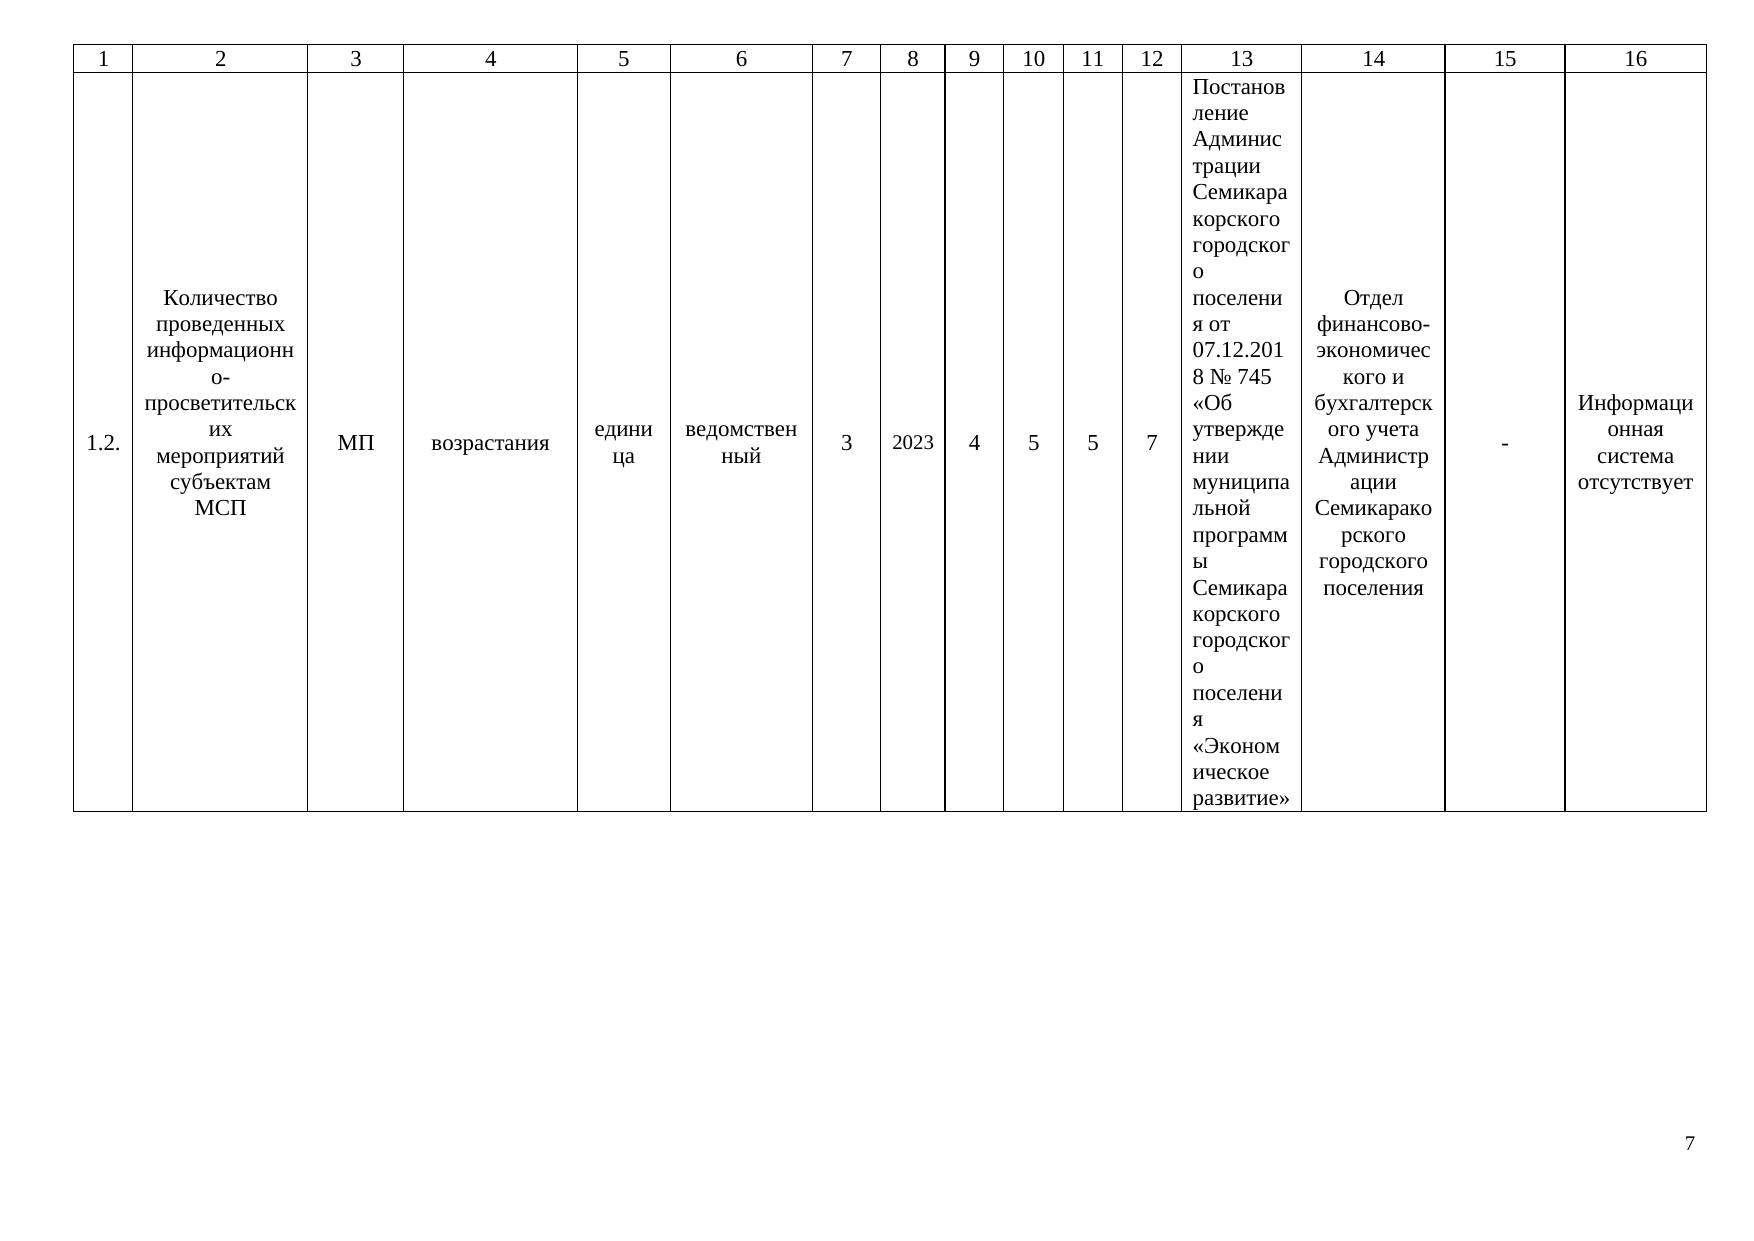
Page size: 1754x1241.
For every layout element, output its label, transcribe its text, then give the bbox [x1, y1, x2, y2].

table_header 15 [1446, 45, 1564, 72]
table_cell 2023 [881, 73, 944, 811]
table_cell 5 [1064, 73, 1122, 811]
table_header 10 [1004, 45, 1063, 72]
table_cell - [1446, 73, 1564, 811]
table_header 4 [404, 45, 577, 72]
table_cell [1302, 73, 1444, 811]
table_header 5 [578, 45, 670, 72]
table_cell ведомственный [671, 73, 812, 811]
table_header 3 [308, 45, 403, 72]
table_cell 4 [946, 73, 1003, 811]
table_header 1 [74, 45, 132, 72]
table_header 7 [813, 45, 880, 72]
table_cell Количество проведенных информационно-просветительских мероприятий субъектам МСП [133, 73, 307, 811]
table_cell Постановление Администрации Семикаракорского городского поселения от 07.12.2018 № 745 «Об утверждении муниципальной программы Семикаракорского городского поселения «Экономическое развитие» [1182, 73, 1301, 811]
table_header 11 [1064, 45, 1122, 72]
table_cell возрастания [404, 73, 577, 811]
table_header 6 [671, 45, 812, 72]
table_header 12 [1123, 45, 1181, 72]
table_cell 7 [1123, 73, 1181, 811]
table_cell 5 [1004, 73, 1063, 811]
table_header 9 [946, 45, 1003, 72]
table_cell 1.2. [74, 73, 132, 811]
table_header 16 [1566, 45, 1706, 72]
table_cell 3 [813, 73, 880, 811]
table_header 14 [1302, 45, 1444, 72]
table_cell МП [308, 73, 403, 811]
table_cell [1566, 73, 1706, 811]
table_header 13 [1182, 45, 1301, 72]
table_header 2 [133, 45, 307, 72]
table_cell единица [578, 73, 670, 811]
table_header 8 [881, 45, 944, 72]
